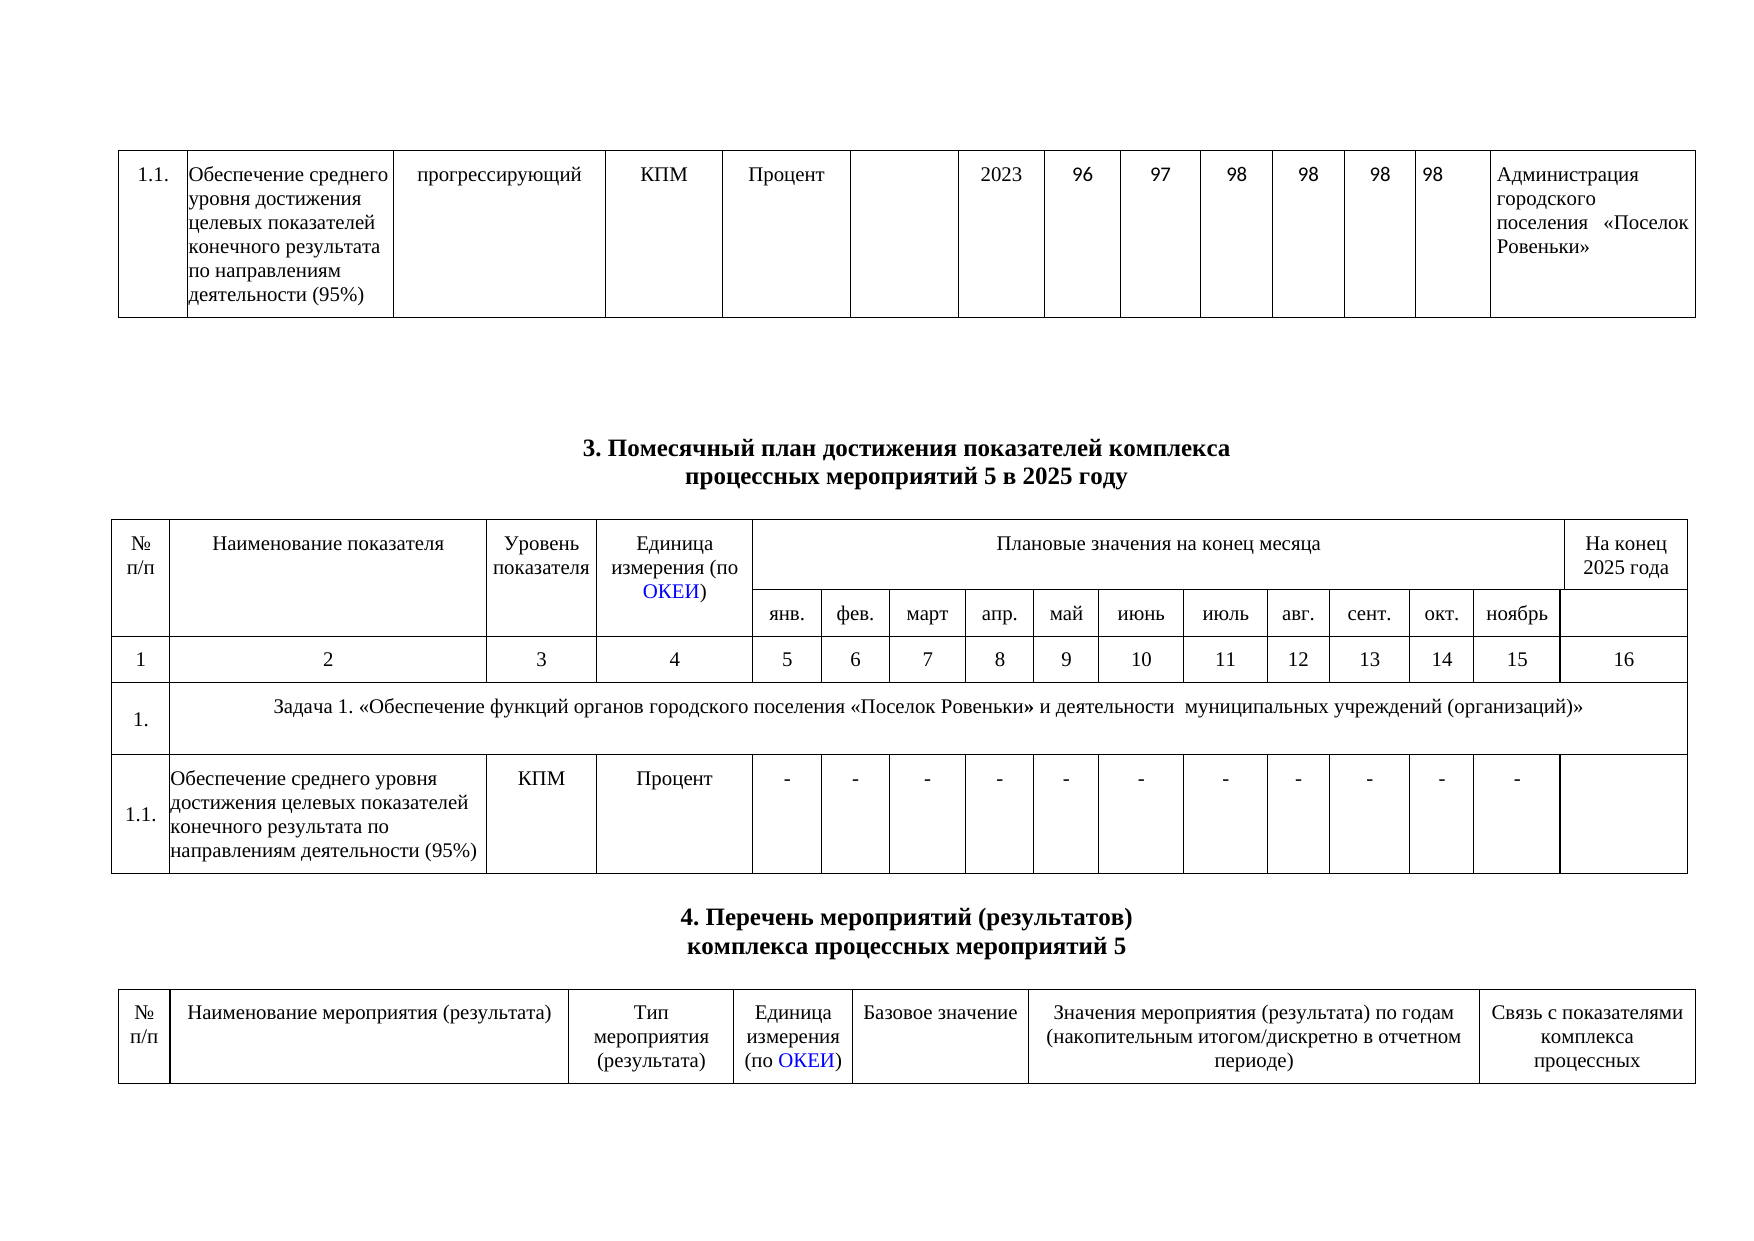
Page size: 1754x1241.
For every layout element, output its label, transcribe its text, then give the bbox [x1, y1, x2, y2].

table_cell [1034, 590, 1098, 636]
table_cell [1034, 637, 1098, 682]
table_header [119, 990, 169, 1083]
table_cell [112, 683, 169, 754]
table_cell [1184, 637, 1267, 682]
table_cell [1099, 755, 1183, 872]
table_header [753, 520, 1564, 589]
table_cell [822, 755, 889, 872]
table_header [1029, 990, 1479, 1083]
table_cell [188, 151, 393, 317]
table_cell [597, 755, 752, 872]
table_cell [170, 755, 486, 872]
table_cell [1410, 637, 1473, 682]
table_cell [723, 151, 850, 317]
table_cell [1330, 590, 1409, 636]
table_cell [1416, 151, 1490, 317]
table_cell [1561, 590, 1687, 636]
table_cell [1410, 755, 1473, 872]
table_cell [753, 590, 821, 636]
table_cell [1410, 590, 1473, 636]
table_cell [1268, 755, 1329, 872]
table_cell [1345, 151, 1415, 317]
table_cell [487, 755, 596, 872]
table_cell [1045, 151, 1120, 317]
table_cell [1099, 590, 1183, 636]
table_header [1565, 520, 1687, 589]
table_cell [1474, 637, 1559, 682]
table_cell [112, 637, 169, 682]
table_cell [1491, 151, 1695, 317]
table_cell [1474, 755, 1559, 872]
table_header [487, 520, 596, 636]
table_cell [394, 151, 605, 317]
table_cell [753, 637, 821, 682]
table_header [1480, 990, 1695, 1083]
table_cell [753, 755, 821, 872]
title 4. Перечень мероприятий (результатов) [118, 902, 1695, 931]
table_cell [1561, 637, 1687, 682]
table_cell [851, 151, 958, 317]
title 3. Помесячный план достижения показателей комплекса [118, 433, 1695, 461]
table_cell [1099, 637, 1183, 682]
title процессных мероприятий 5 в 2025 году [118, 461, 1695, 490]
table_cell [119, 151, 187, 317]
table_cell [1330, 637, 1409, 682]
title комплекса процессных мероприятий 5 [118, 931, 1695, 960]
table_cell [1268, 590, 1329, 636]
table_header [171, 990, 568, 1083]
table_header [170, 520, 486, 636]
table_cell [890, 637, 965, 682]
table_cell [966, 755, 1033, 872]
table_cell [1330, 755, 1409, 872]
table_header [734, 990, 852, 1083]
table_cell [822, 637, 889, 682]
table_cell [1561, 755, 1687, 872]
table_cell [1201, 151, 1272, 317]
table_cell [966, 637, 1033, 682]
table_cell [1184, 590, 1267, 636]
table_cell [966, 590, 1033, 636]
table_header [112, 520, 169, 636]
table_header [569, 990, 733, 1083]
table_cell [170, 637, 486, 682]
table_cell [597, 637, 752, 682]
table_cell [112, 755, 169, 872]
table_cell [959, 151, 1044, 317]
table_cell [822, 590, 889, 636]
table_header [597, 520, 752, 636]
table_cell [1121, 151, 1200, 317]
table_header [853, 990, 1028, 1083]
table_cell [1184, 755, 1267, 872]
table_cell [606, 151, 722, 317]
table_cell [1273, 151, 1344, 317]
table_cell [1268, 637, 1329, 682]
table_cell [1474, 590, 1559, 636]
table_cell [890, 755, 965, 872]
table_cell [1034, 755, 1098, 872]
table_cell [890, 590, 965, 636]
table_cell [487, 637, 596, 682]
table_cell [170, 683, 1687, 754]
